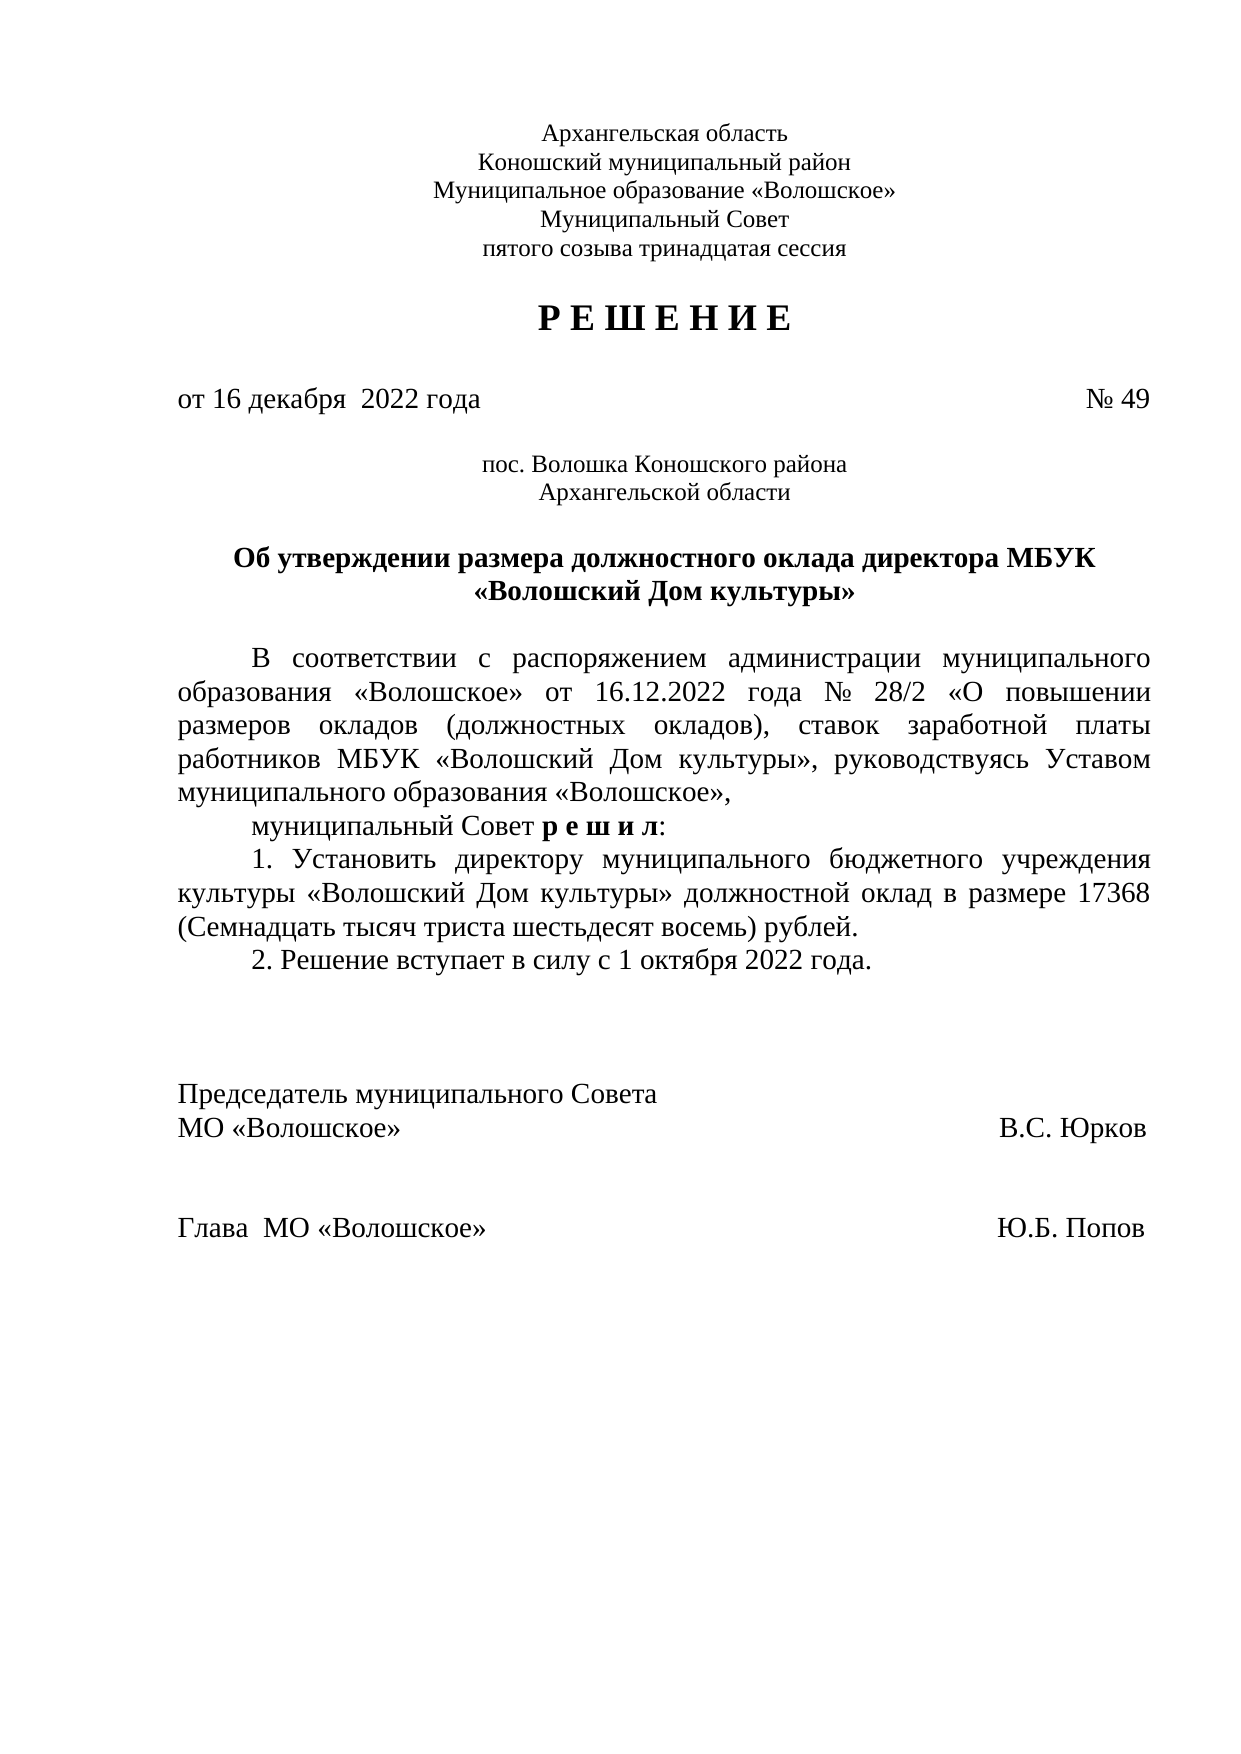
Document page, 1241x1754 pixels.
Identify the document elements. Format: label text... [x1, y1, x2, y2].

text Архангельская область [177, 118, 1152, 147]
text Коношский муниципальный район [177, 147, 1152, 176]
text Муниципальный Совет [177, 204, 1152, 233]
text пос. Волошка Коношского района [177, 449, 1152, 477]
list Председатель муниципального Совета [177, 1076, 1152, 1110]
text Муниципальное образование «Волошское» [177, 176, 1152, 204]
text Архангельской области [177, 477, 1152, 506]
list Глава МО «Волошское» Ю.Б. Попов [177, 1211, 1152, 1244]
text Об утверждении размера должностного оклада директора МБУК «Волошский Дом культуры» [177, 540, 1152, 607]
text пятого созыва тринадцатая сессия [177, 233, 1152, 262]
list МО «Волошское» В.С. Юрков [177, 1110, 1152, 1143]
text 1. Установить директору муниципального бюджетного учреждения культуры «Волошский Дом культуры» должностной оклад в размере 17368 (Семнадцать тысяч триста шестьдесят восемь) рублей. [177, 842, 1152, 942]
text Р Е Ш Е Н И Е [177, 295, 1152, 338]
text муниципальный Совет р е ш и л: [177, 808, 1152, 842]
text от 16 декабря 2022 года № 49 [177, 382, 1152, 415]
text В соответствии с распоряжением администрации муниципального образования «Волошское» от 16.12.2022 года № 28/2 «О повышении размеров окладов (должностных окладов), ставок заработной платы работников МБУК «Волошский Дом культуры», руководствуясь Уставом муниципального образования «Волошское», [177, 640, 1152, 808]
text 2. Решение вступает в силу с 1 октября 2022 года. [177, 942, 1152, 976]
